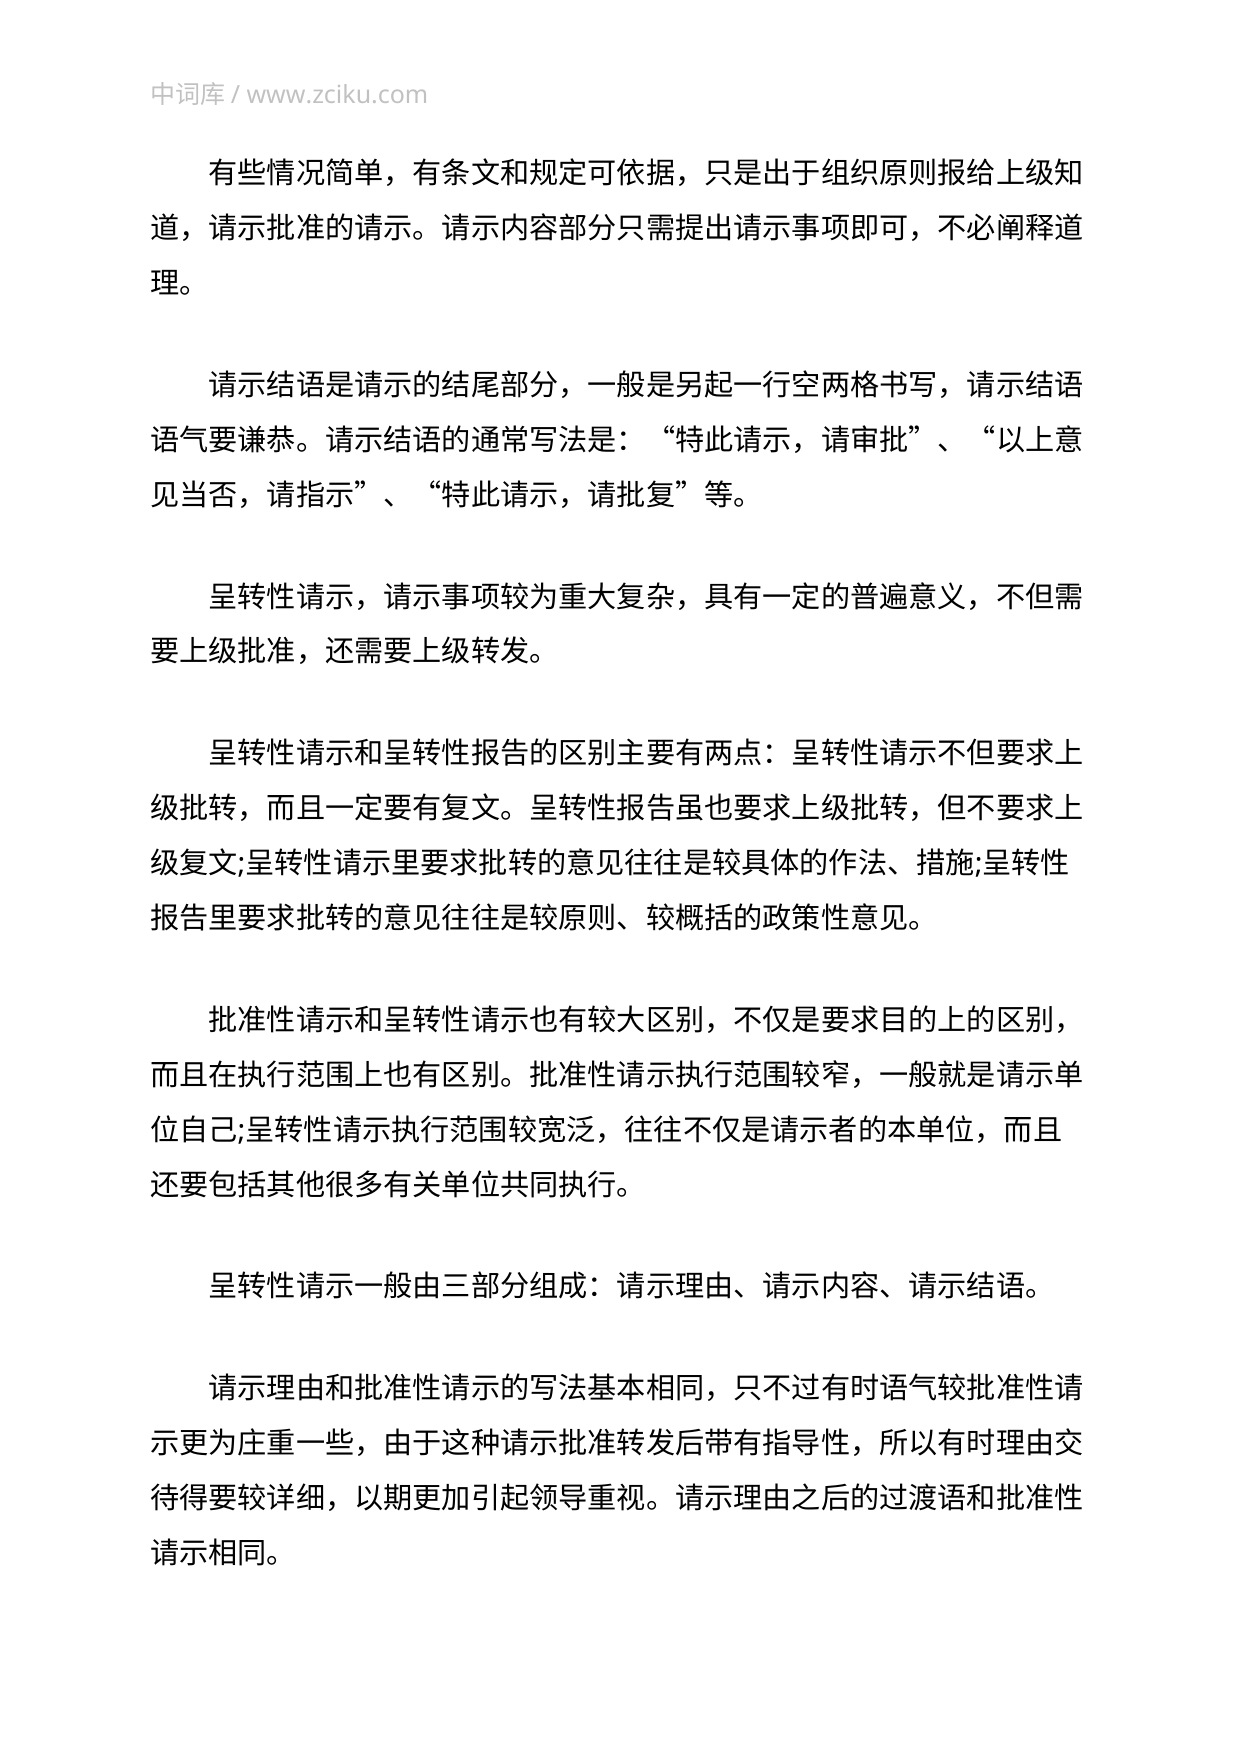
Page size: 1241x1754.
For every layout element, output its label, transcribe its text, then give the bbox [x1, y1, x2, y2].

text 请示结语是请示的结尾部分，一般是另起一行空两格书写，请示结语语气要谦恭。请示结语的通常写法是：“特此请示，请审批”、“以上意见当否，请指示”、“特此请示，请批复”等。 [150, 362, 1090, 514]
text 请示理由和批准性请示的写法基本相同，只不过有时语气较批准性请示更为庄重一些，由于这种请示批准转发后带有指导性，所以有时理由交待得要较详细，以期更加引起领导重视。请示理由之后的过渡语和批准性请示相同。 [150, 1365, 1090, 1572]
text 批准性请示和呈转性请示也有较大区别，不仅是要求目的上的区别，而且在执行范围上也有区别。批准性请示执行范围较窄，一般就是请示单位自己;呈转性请示执行范围较宽泛，往往不仅是请示者的本单位，而且还要包括其他很多有关单位共同执行。 [150, 996, 1090, 1203]
text 有些情况简单，有条文和规定可依据，只是出于组织原则报给上级知道，请示批准的请示。请示内容部分只需提出请示事项即可，不必阐释道理。 [150, 150, 1090, 302]
text 呈转性请示一般由三部分组成：请示理由、请示内容、请示结语。 [150, 1263, 1090, 1305]
text 呈转性请示和呈转性报告的区别主要有两点：呈转性请示不但要求上级批转，而且一定要有复文。呈转性报告虽也要求上级批转，但不要求上级复文;呈转性请示里要求批转的意见往往是较具体的作法、措施;呈转性报告里要求批转的意见往往是较原则、较概括的政策性意见。 [150, 730, 1090, 937]
text 呈转性请示，请示事项较为重大复杂，具有一定的普遍意义，不但需要上级批准，还需要上级转发。 [150, 573, 1090, 670]
